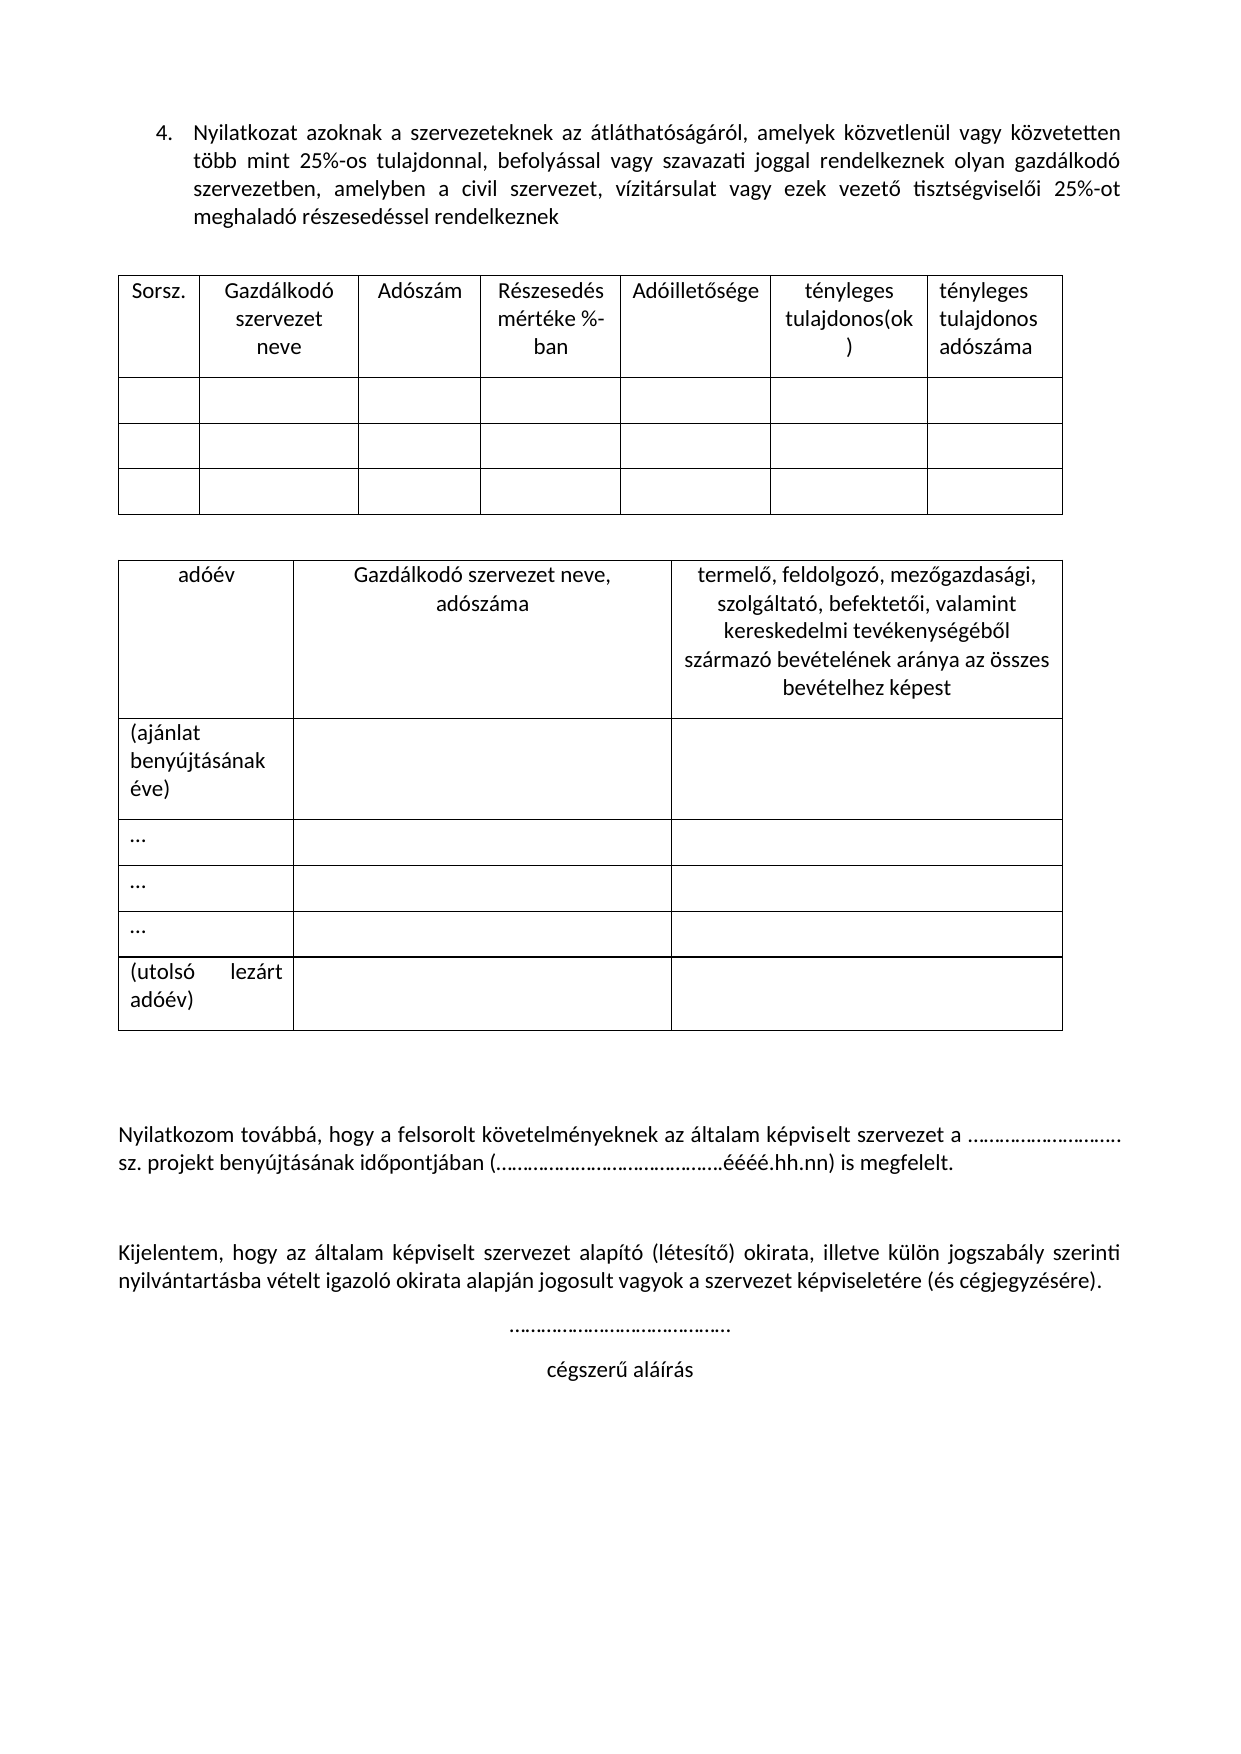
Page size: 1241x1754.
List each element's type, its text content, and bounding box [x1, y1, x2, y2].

table_cell [771, 424, 927, 468]
table_cell [119, 469, 199, 514]
text Kijelentem, hogy az általam képviselt szervezet alapító (létesítő) okirata, illetve külön jogszabály szerinti nyilvántartásba vételt igazoló okirata alapján jogosult vagyok a szervezet képviseletére (és cégjegyzésére). [118, 1238, 1122, 1294]
table_cell [928, 469, 1062, 514]
table_header Gazdálkodó szervezet neve, adószáma [294, 561, 671, 717]
table_cell [294, 912, 671, 956]
table_header adóév [119, 561, 293, 717]
list Nyilatkozat azoknak a szervezeteknek az átláthatóságáról, amelyek közvetlenül vagy közvetetten több mint 25%-os tulajdonnal, befolyással vagy szavazati joggal rendelkeznek olyan gazdálkodó szervezetben, amelyben a civil szervezet, vízitársulat vagy ezek vezető tisztségviselői 25%-ot meghaladó részesedéssel rendelkeznek [156, 118, 1122, 230]
table_cell … [119, 866, 293, 911]
table_cell [928, 378, 1062, 422]
table_cell [771, 469, 927, 514]
table_cell (ajánlat benyújtásának éve) [119, 719, 293, 819]
table_cell [621, 469, 770, 514]
table_cell [672, 719, 1062, 819]
table_cell [294, 719, 671, 819]
table_cell [359, 378, 480, 422]
table_cell [481, 378, 620, 422]
table_cell [294, 866, 671, 911]
table_header tényleges tulajdonos(ok) [771, 276, 927, 377]
table_cell [294, 958, 671, 1030]
table_cell [359, 469, 480, 514]
table_cell [928, 424, 1062, 468]
table_cell [359, 424, 480, 468]
table_cell [481, 424, 620, 468]
table_cell [621, 378, 770, 422]
table_cell [672, 866, 1062, 911]
text …………………………………… [118, 1311, 1122, 1339]
table_cell (utolsó lezárt adóév) [119, 958, 293, 1030]
table_header tényleges tulajdonos adószáma [928, 276, 1062, 377]
text Nyilatkozom továbbá, hogy a felsorolt követelményeknek az általam képviselt szervezet a ……………………….. sz. projekt benyújtásának időpontjában (…………………………………….éééé.hh.nn) is megfelelt. [118, 1121, 1122, 1177]
table_cell [771, 378, 927, 422]
table_cell [672, 958, 1062, 1030]
table_cell [672, 820, 1062, 865]
table_cell [672, 912, 1062, 956]
table_cell [119, 378, 199, 422]
table_cell [119, 424, 199, 468]
table_header termelő, feldolgozó, mezőgazdasági, szolgáltató, befektetői, valamint kereskedelmi tevékenységéből származó bevételének aránya az összes bevételhez képest [672, 561, 1062, 717]
table_cell [294, 820, 671, 865]
table_header Sorsz. [119, 276, 199, 377]
table_cell … [119, 912, 293, 956]
table_cell [481, 469, 620, 514]
table_header Részesedés mértéke %-ban [481, 276, 620, 377]
table_cell [200, 424, 358, 468]
table_cell … [119, 820, 293, 865]
table_header Adóilletősége [621, 276, 770, 377]
table_cell [621, 424, 770, 468]
table_cell [200, 469, 358, 514]
text cégszerű aláírás [118, 1355, 1122, 1411]
table_header Gazdálkodó szervezet neve [200, 276, 358, 377]
table_header Adószám [359, 276, 480, 377]
table_cell [200, 378, 358, 422]
